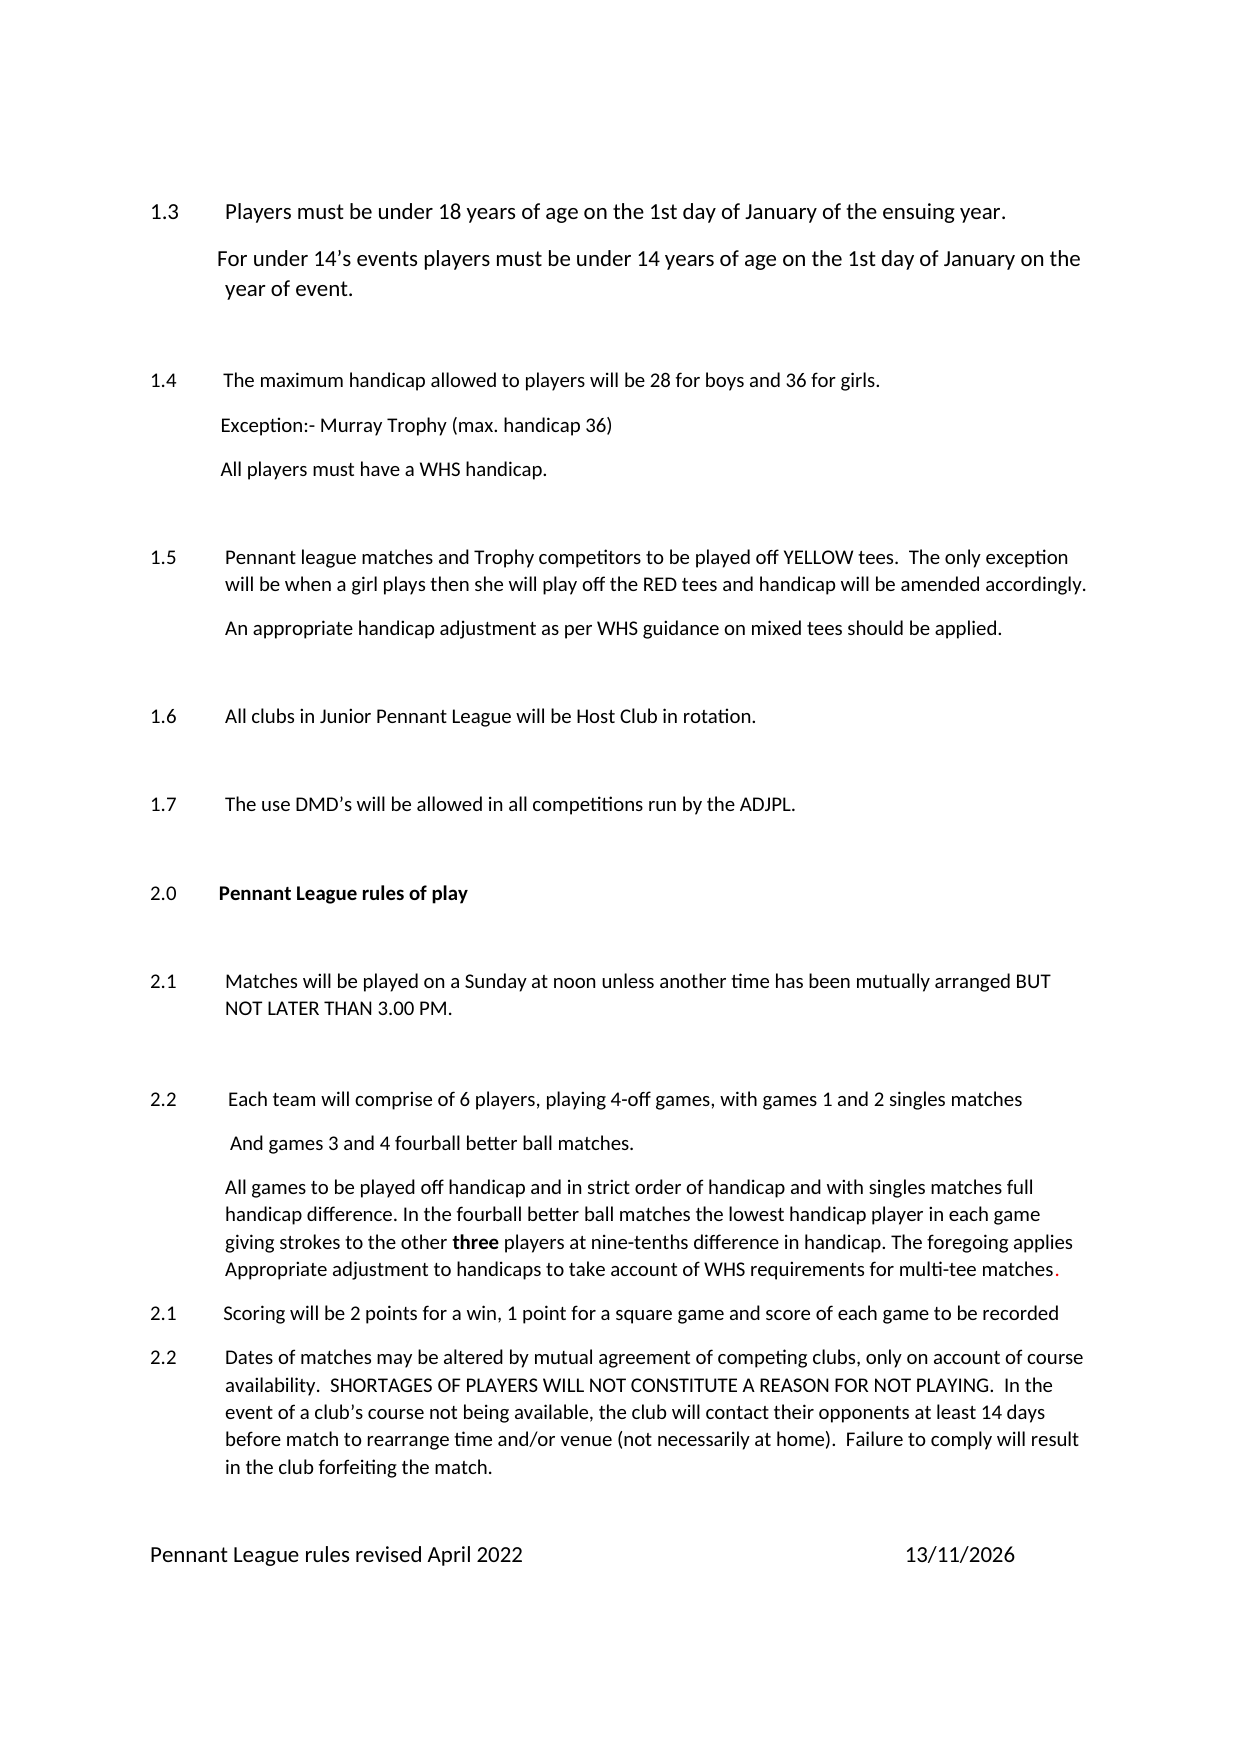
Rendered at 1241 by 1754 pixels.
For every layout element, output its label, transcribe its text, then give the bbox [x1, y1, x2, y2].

text 1.6 All clubs in Junior Pennant League will be Host Club in rotation. [150, 703, 1090, 729]
text 2.2 Each team will comprise of 6 players, playing 4-off games, with games 1 and 2 singles matches [150, 1086, 1090, 1111]
text And games 3 and 4 fourball better ball matches. [150, 1130, 1090, 1156]
text Exception:- Murray Trophy (max. handicap 36) [150, 412, 1090, 437]
text 1.5 Pennant league matches and Trophy competitors to be played off YELLOW tees. The only exception will be when a girl plays then she will play off the RED tees and handicap will be amended accordingly. [150, 544, 1090, 597]
text 2.1 Matches will be played on a Sunday at noon unless another time has been mutually arranged BUT NOT LATER THAN 3.00 PM. [150, 968, 1090, 1021]
text 1.3 Players must be under 18 years of age on the 1st day of January of the ensuing year. [150, 197, 1090, 225]
text 2.0 Pennant League rules of play [150, 880, 1090, 905]
text 2.2 Dates of matches may be altered by mutual agreement of competing clubs, only on account of course availability. SHORTAGES OF PLAYERS WILL NOT CONSTITUTE A REASON FOR NOT PLAYING. In the event of a club’s course not being available, the club will contact their opponents at least 14 days before match to rearrange time and/or venue (not necessarily at home). Failure to comply will result in the club forfeiting the match. [150, 1344, 1090, 1479]
text An appropriate handicap adjustment as per WHS guidance on mixed tees should be applied. [150, 615, 1090, 641]
text For under 14’s events players must be under 14 years of age on the 1st day of January on the year of event. [150, 244, 1090, 302]
text All games to be played off handicap and in strict order of handicap and with singles matches full handicap difference. In the fourball better ball matches the lowest handicap player in each game giving strokes to the other three players at nine-tenths difference in handicap. The foregoing applies Appropriate adjustment to handicaps to take account of WHS requirements for multi-tee matches. [225, 1174, 1090, 1282]
text All players must have a WHS handicap. [150, 456, 1090, 481]
text 2.1 Scoring will be 2 points for a win, 1 point for a square game and score of each game to be recorded [150, 1300, 1090, 1326]
text 1.4 The maximum handicap allowed to players will be 28 for boys and 36 for girls. [150, 368, 1090, 393]
text 1.7 The use DMD’s will be allowed in all competitions run by the ADJPL. [150, 792, 1090, 817]
